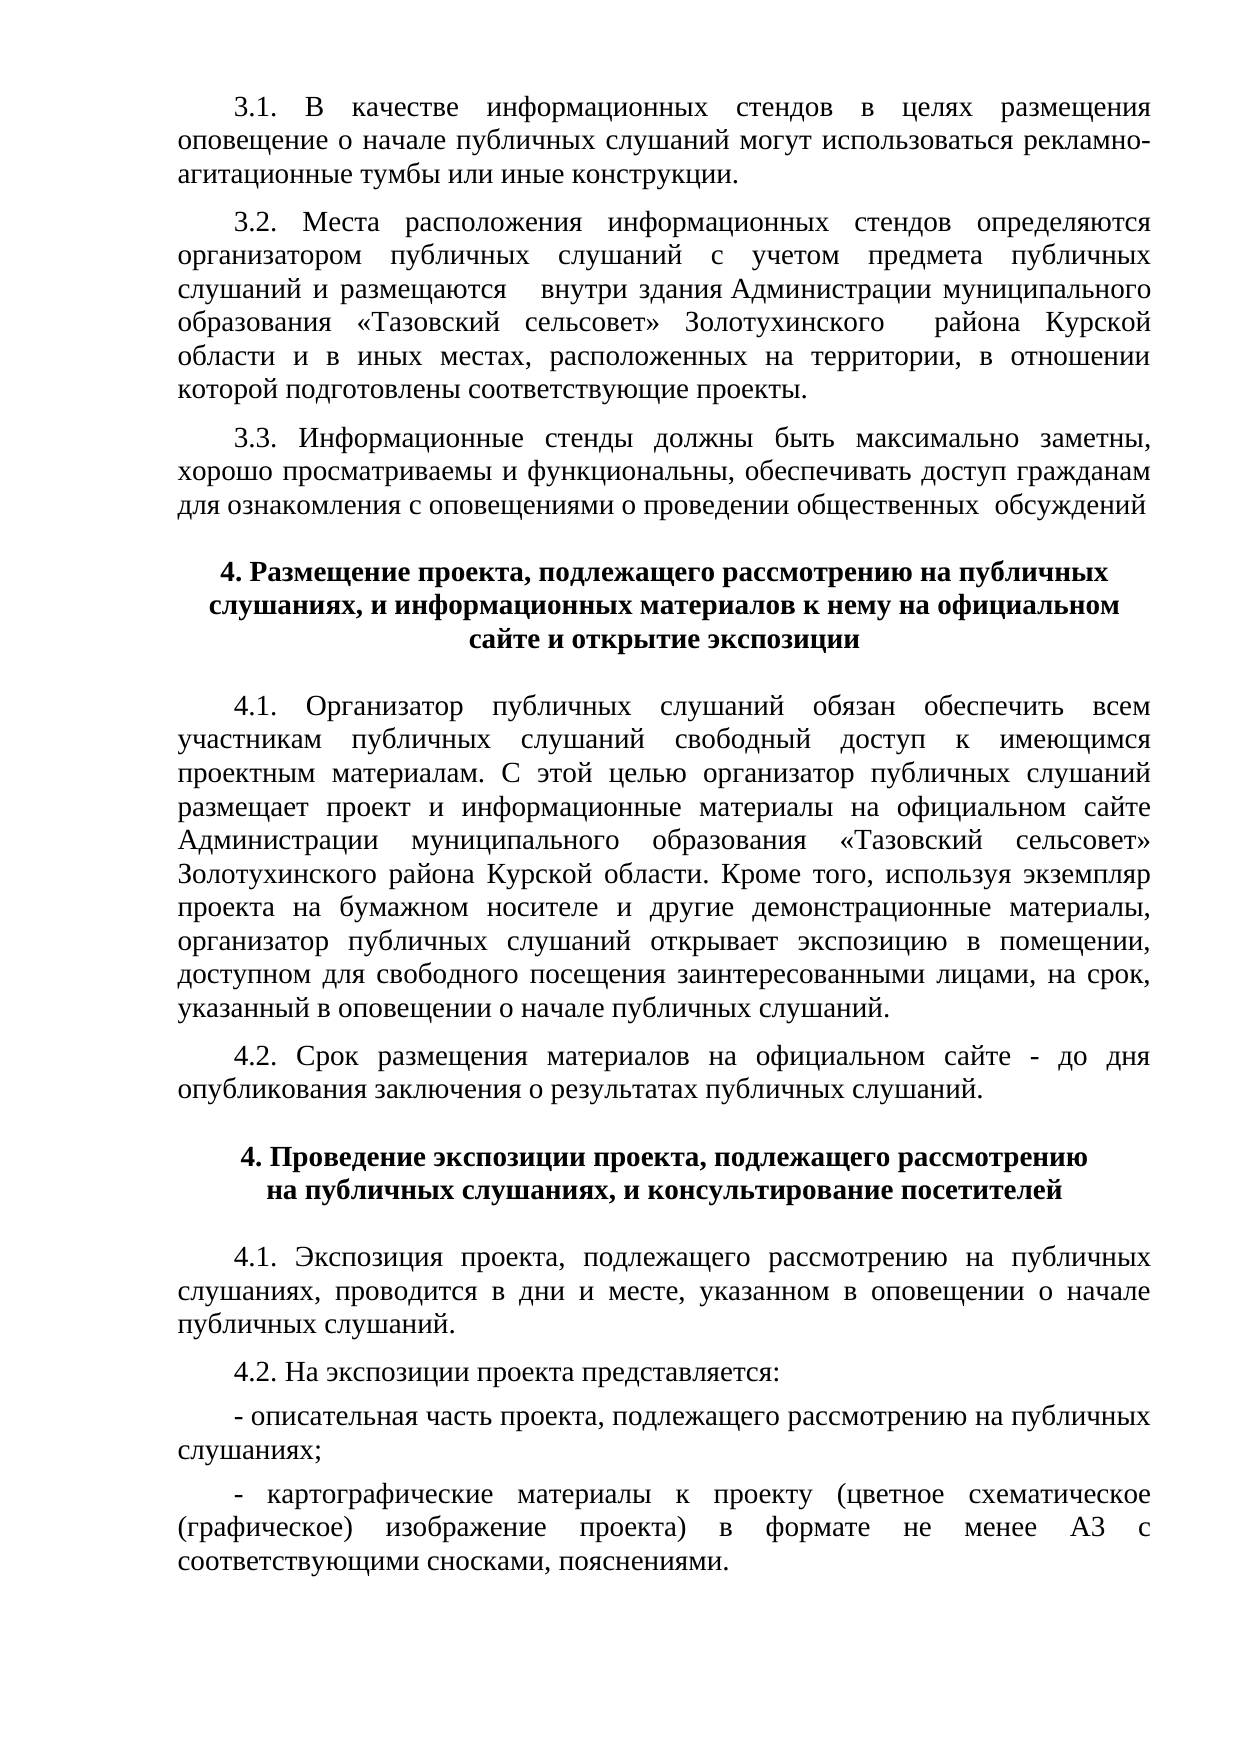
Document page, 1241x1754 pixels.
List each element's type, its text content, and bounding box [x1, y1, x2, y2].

text 4.2. На экспозиции проекта представляется: [177, 1354, 1152, 1388]
text 3.2. Места расположения информационных стендов определяются организатором публичных слушаний с учетом предмета публичных слушаний и размещаются внутри здания Администрации муниципального образования «Тазовский сельсовет» Золотухинского района Курской области и в иных местах, расположенных на территории, в отношении которой подготовлены соответствующие проекты. [177, 204, 1152, 405]
text 3.1. В качестве информационных стендов в целях размещения оповещение о начале публичных слушаний могут использоваться рекламно-агитационные тумбы или иные конструкции. [177, 89, 1152, 189]
text 4.2. Срок размещения материалов на официальном сайте - до дня опубликования заключения о результатах публичных слушаний. [177, 1038, 1152, 1105]
text 3.3. Информационные стенды должны быть максимально заметны, хорошо просматриваемы и функциональны, обеспечивать доступ гражданам для ознакомления с оповещениями о проведении общественных обсуждений [177, 420, 1152, 520]
title слушаниях, и информационных материалов к нему на официальном [177, 587, 1152, 621]
text 4.1. Организатор публичных слушаний обязан обеспечить всем участникам публичных слушаний свободный доступ к имеющимся проектным материалам. С этой целью организатор публичных слушаний размещает проект и информационные материалы на официальном сайте Администрации муниципального образования «Тазовский сельсовет» Золотухинского района Курской области. Кроме того, используя экземпляр проекта на бумажном носителе и другие демонстрационные материалы, организатор публичных слушаний открывает экспозицию в помещении, доступном для свободного посещения заинтересованными лицами, на срок, указанный в оповещении о начале публичных слушаний. [177, 688, 1152, 1023]
text - картографические материалы к проекту (цветное схематическое (графическое) изображение проекта) в формате не менее А3 с соответствующими сносками, пояснениями. [177, 1476, 1152, 1577]
text - описательная часть проекта, подлежащего рассмотрению на публичных слушаниях; [177, 1398, 1152, 1466]
text 4.1. Экспозиция проекта, подлежащего рассмотрению на публичных слушаниях, проводится в дни и месте, указанном в оповещении о начале публичных слушаний. [177, 1239, 1152, 1340]
title 4. Размещение проекта, подлежащего рассмотрению на публичных [177, 554, 1152, 587]
title 4. Проведение экспозиции проекта, подлежащего рассмотрению [177, 1139, 1152, 1172]
title сайте и открытие экспозиции [177, 621, 1152, 654]
title на публичных слушаниях, и консультирование посетителей [177, 1172, 1152, 1206]
